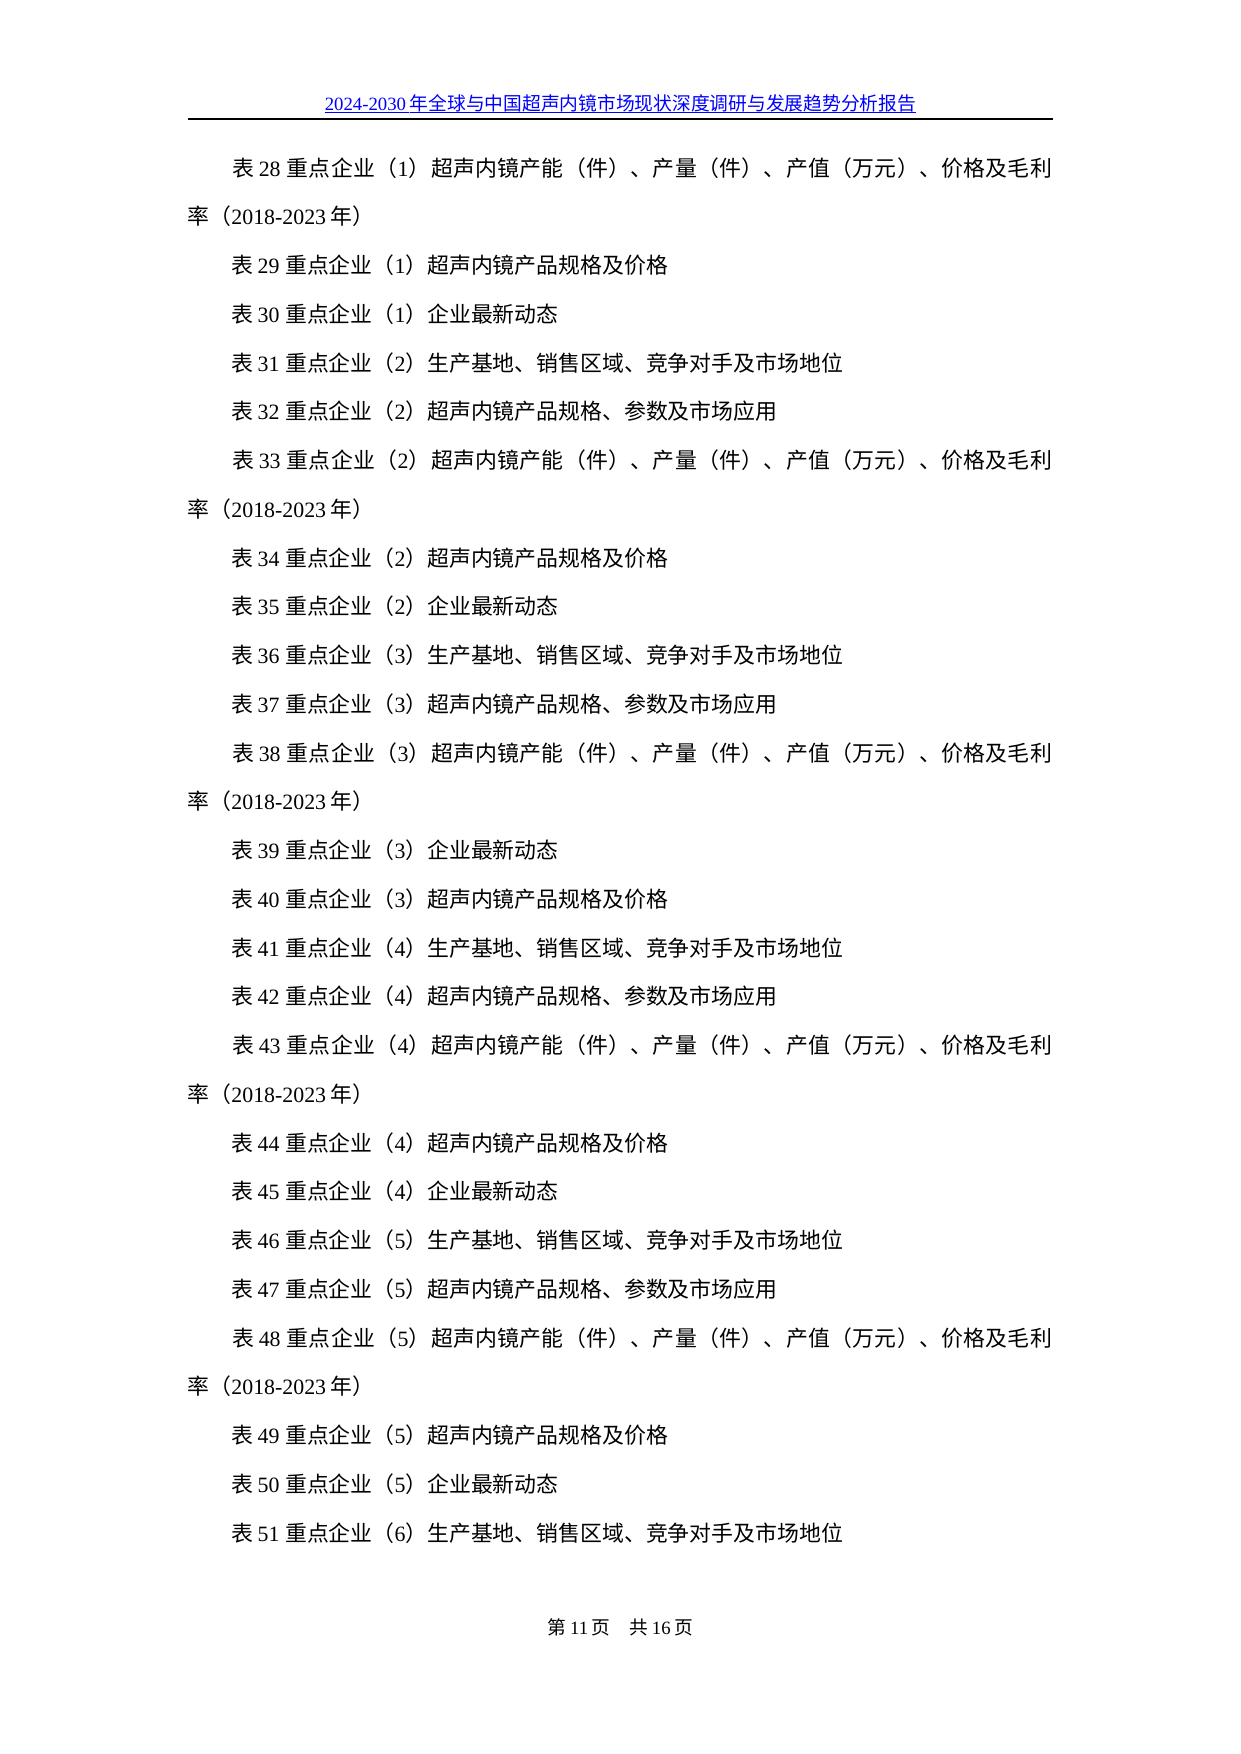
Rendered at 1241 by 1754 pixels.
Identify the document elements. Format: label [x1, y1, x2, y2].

text [187, 150, 1053, 1548]
